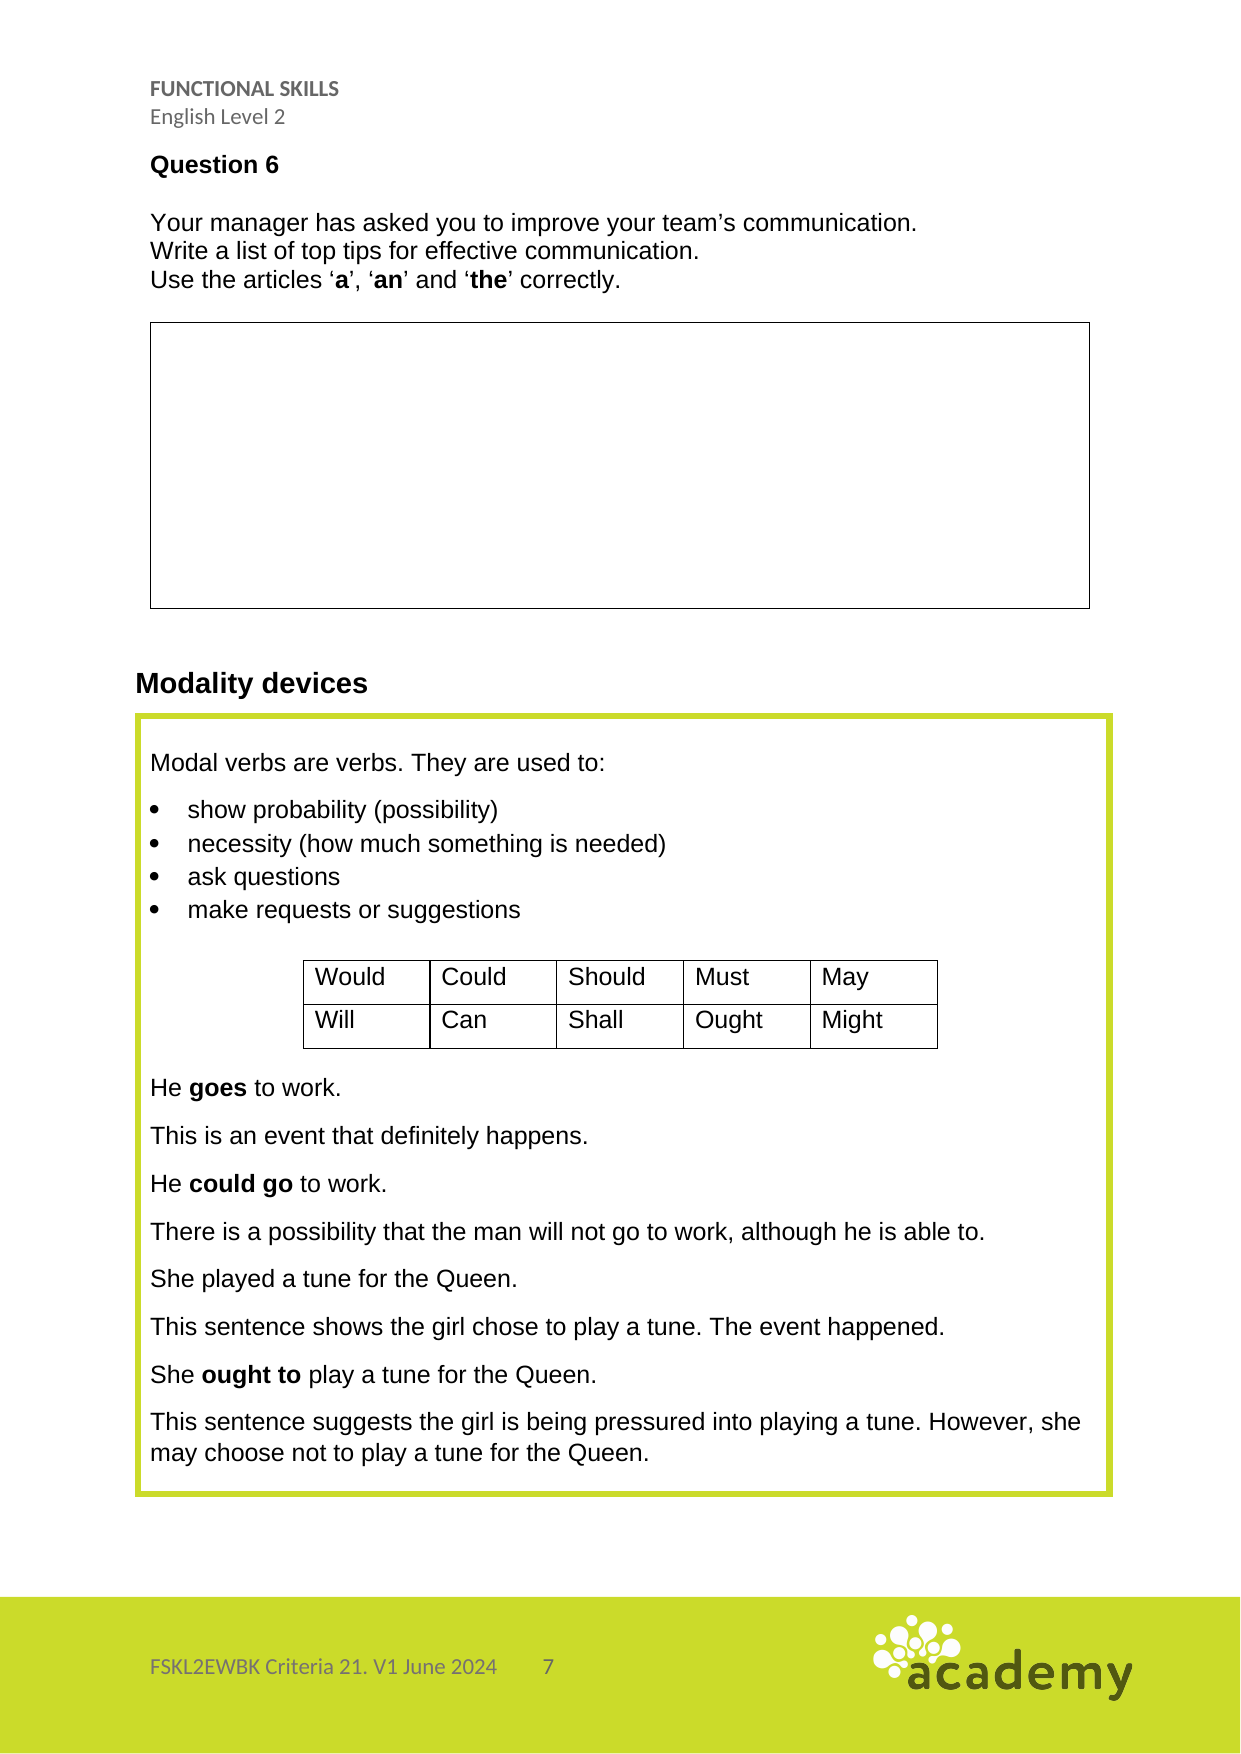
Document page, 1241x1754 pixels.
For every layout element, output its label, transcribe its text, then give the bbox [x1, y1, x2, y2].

table_header May [811, 961, 937, 1004]
text Modality devices [135, 666, 1090, 699]
table_cell Shall [557, 1005, 683, 1048]
table_cell Can [431, 1005, 556, 1048]
text Question 6 [150, 150, 1090, 179]
text He could go to work. [150, 1169, 1090, 1198]
table_cell Ought [684, 1005, 810, 1048]
list ask questions [150, 862, 1090, 891]
list necessity (how much something is needed) [150, 829, 1090, 857]
text This sentence suggests the girl is being pressured into playing a tune. However, she may choose not to play a tune for the Queen. [150, 1407, 1090, 1467]
text Write a list of top tips for effective communication. [150, 236, 1090, 265]
table_header Must [684, 961, 810, 1004]
text Modal verbs are verbs. They are used to: [150, 747, 1090, 776]
table_header Should [557, 961, 683, 1004]
table_cell Might [811, 1005, 937, 1048]
text This sentence shows the girl chose to play a tune. The event happened. [150, 1312, 1090, 1341]
table_cell Will [304, 1005, 429, 1048]
list make requests or suggestions [150, 896, 1090, 957]
text She ought to play a tune for the Queen. [150, 1360, 1090, 1388]
text He goes to work. [150, 1073, 1090, 1102]
text There is a possibility that the man will not go to work, although he is able to. [150, 1217, 1090, 1245]
text Use the articles ‘a’, ‘an’ and ‘the’ correctly. [150, 265, 1090, 294]
list show probability (possibility) [150, 795, 1090, 824]
picture [873, 1615, 1133, 1701]
text This is an event that definitely happens. [150, 1121, 1090, 1150]
table_header Would [304, 961, 429, 1004]
text Your manager has asked you to improve your team’s communication. [150, 207, 1090, 236]
text She played a tune for the Queen. [150, 1264, 1090, 1293]
table_header [151, 323, 1089, 607]
table_header Could [431, 961, 556, 1004]
